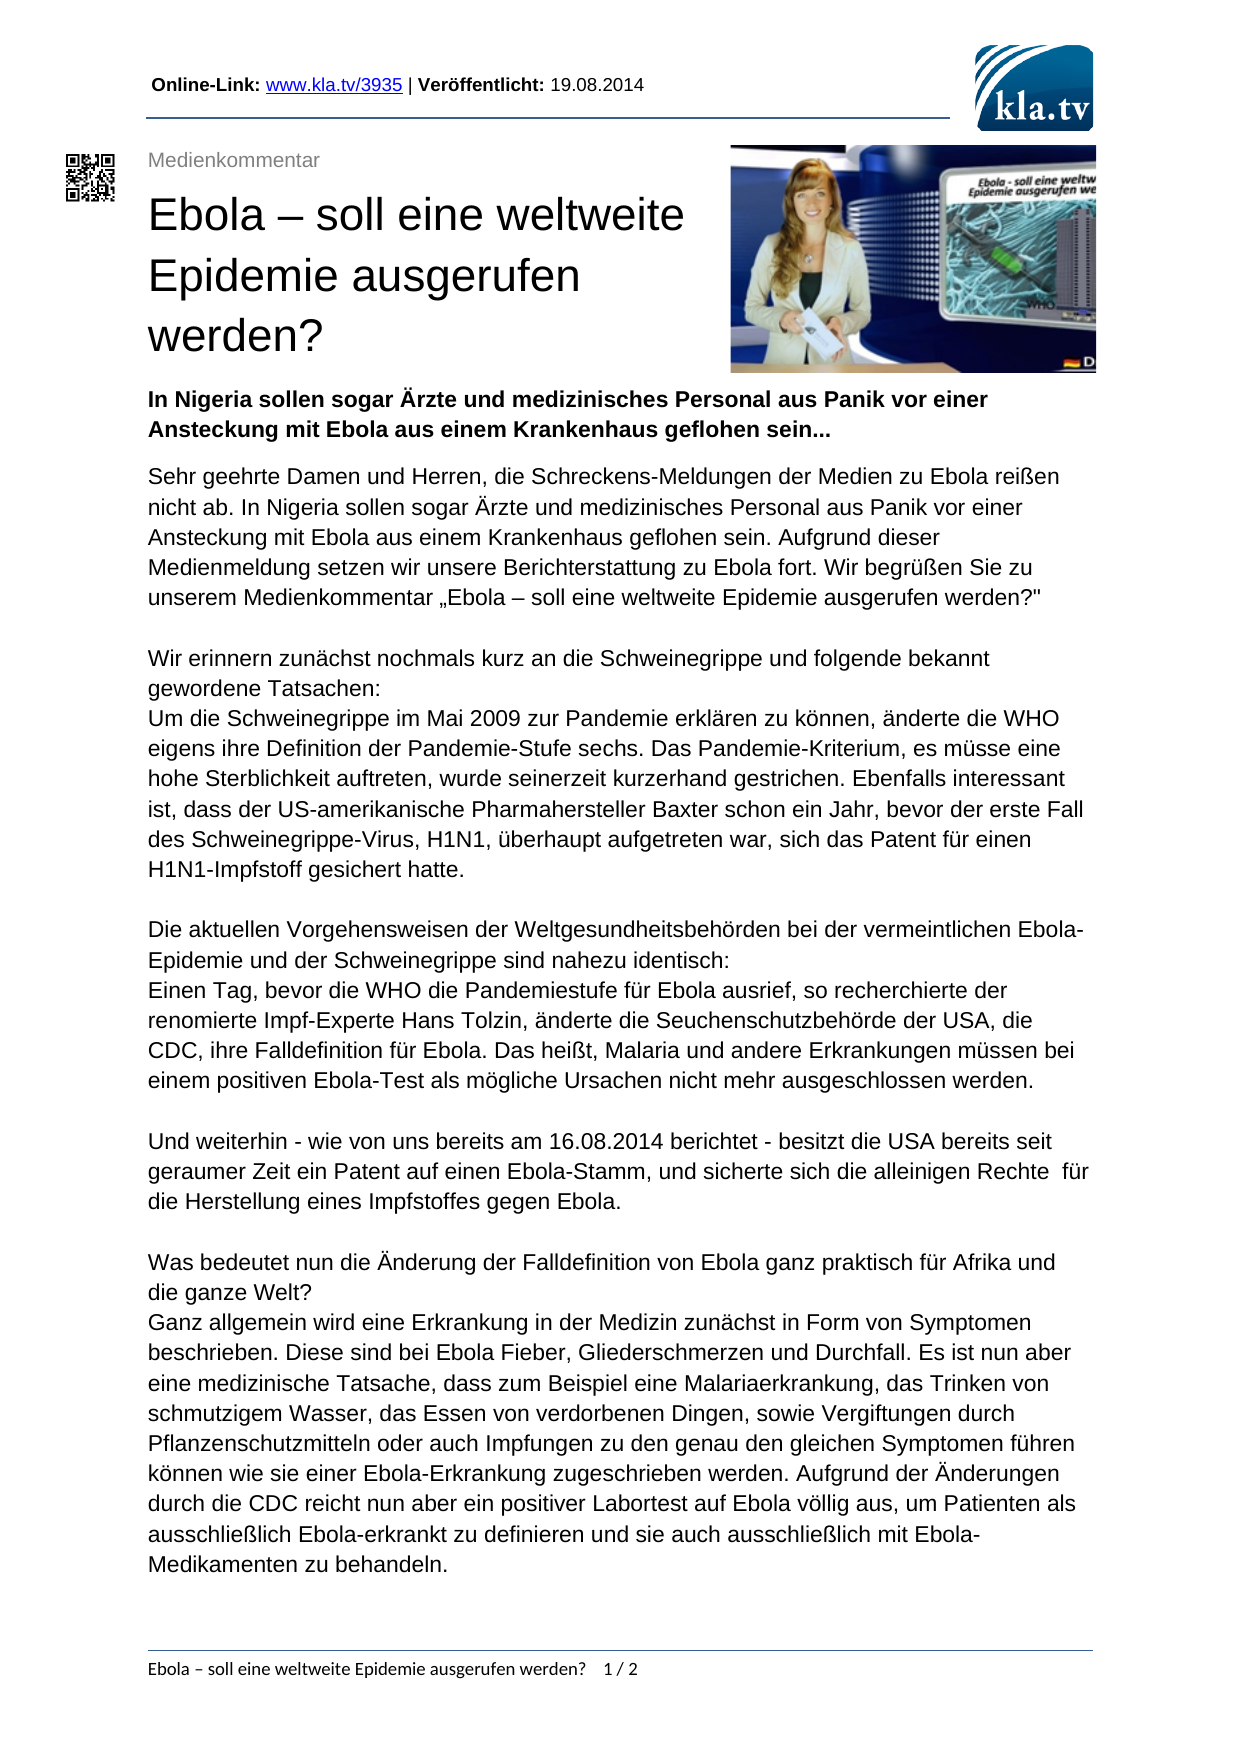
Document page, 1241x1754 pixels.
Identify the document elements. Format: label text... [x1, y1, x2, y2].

text Medienkommentar [148, 148, 1093, 172]
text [148, 463, 1093, 1607]
text Ebola – soll eine weltweite Epidemie ausgerufen werden? [148, 188, 1093, 362]
text In Nigeria sollen sogar Ärzte und medizinisches Personal aus Panik vor einer Ansteckung mit Ebola aus einem Krankenhaus geflohen sein... [148, 386, 1093, 443]
